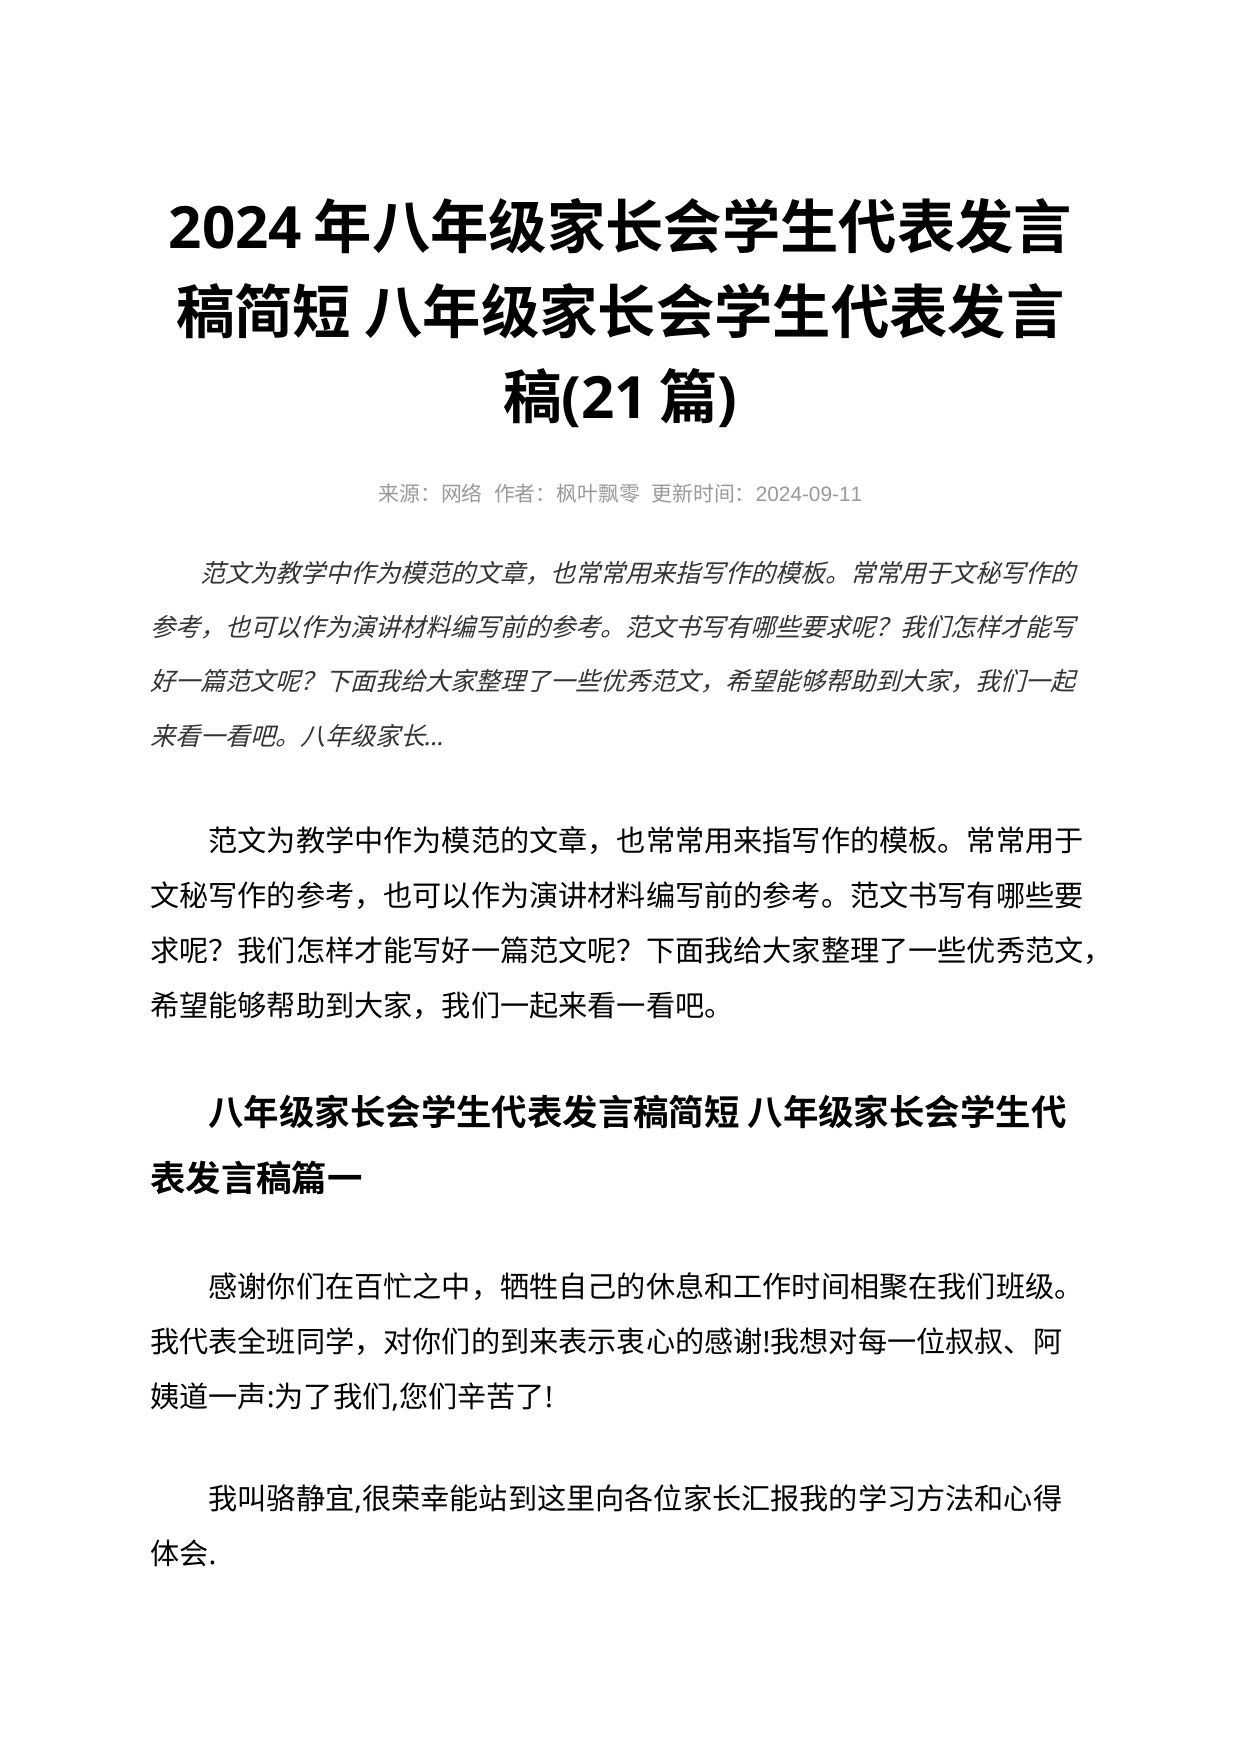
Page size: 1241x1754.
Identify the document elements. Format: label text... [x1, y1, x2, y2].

subtitle 2024年八年级家长会学生代表发言稿简短 八年级家长会学生代表发言稿(21篇) [150, 181, 1090, 435]
text 我叫骆静宜,很荣幸能站到这里向各位家长汇报我的学习方法和心得体会. [150, 1476, 1090, 1573]
text 来源：网络 作者：枫叶飘零 更新时间：2024-09-11 [150, 482, 1090, 506]
text 范文为教学中作为模范的文章，也常常用来指写作的模板。常常用于文秘写作的参考，也可以作为演讲材料编写前的参考。范文书写有哪些要求呢？我们怎样才能写好一篇范文呢？下面我给大家整理了一些优秀范文，希望能够帮助到大家，我们一起来看一看吧。八年级家长... [150, 553, 1090, 752]
text 感谢你们在百忙之中，牺牲自己的休息和工作时间相聚在我们班级。我代表全班同学，对你们的到来表示衷心的感谢!我想对每一位叔叔、阿姨道一声:为了我们,您们辛苦了! [150, 1264, 1090, 1416]
text 八年级家长会学生代表发言稿简短 八年级家长会学生代表发言稿篇一 [150, 1084, 1090, 1202]
text 范文为教学中作为模范的文章，也常常用来指写作的模板。常常用于文秘写作的参考，也可以作为演讲材料编写前的参考。范文书写有哪些要求呢？我们怎样才能写好一篇范文呢？下面我给大家整理了一些优秀范文，希望能够帮助到大家，我们一起来看一看吧。 [150, 817, 1090, 1024]
